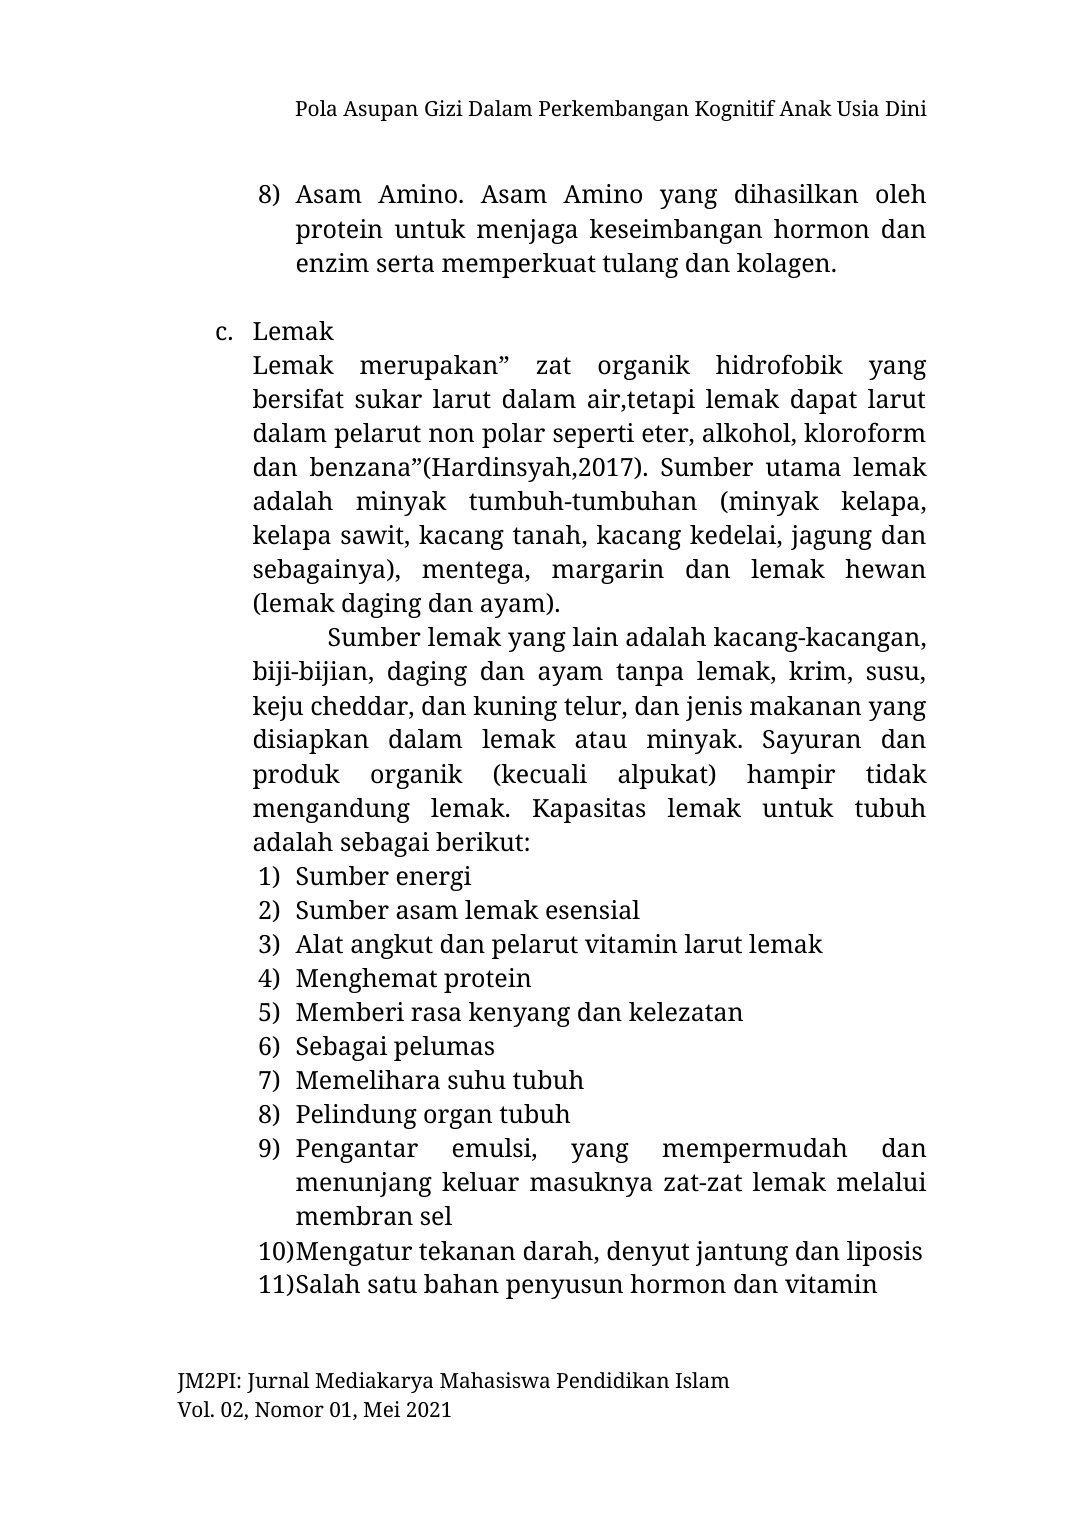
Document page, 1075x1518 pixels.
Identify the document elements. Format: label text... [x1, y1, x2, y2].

list Lemak merupakan” zat organik hidrofobik yang bersifat sukar larut dalam air,tetapi lemak dapat larut dalam pelarut non polar seperti eter, alkohol, kloroform dan benzana”(Hardinsyah,2017). Sumber utama lemak adalah minyak tumbuh-tumbuhan (minyak kelapa, kelapa sawit, kacang tanah, kacang kedelai, jagung dan sebagainya), mentega, margarin dan lemak hewan (lemak daging dan ayam). [252, 347, 927, 620]
list Sumber asam lemak esensial [258, 892, 927, 927]
list Memberi rasa kenyang dan kelezatan [258, 995, 927, 1029]
list Menghemat protein [258, 961, 927, 995]
list Memelihara suhu tubuh [258, 1063, 927, 1097]
list Sumber lemak yang lain adalah kacang-kacangan, biji-bijian, daging dan ayam tanpa lemak, krim, susu, keju cheddar, dan kuning telur, dan jenis makanan yang disiapkan dalam lemak atau minyak. Sayuran dan produk organik (kecuali alpukat) hampir tidak mengandung lemak. Kapasitas lemak untuk tubuh adalah sebagai berikut: [252, 620, 927, 858]
list Sebagai pelumas [258, 1029, 927, 1063]
list Mengatur tekanan darah, denyut jantung dan liposis [258, 1233, 927, 1267]
list Salah satu bahan penyusun hormon dan vitamin [258, 1267, 927, 1301]
list Pengantar emulsi, yang mempermudah dan menunjang keluar masuknya zat-zat lemak melalui membran sel [258, 1131, 927, 1233]
list Alat angkut dan pelarut vitamin larut lemak [258, 927, 927, 961]
list Pelindung organ tubuh [258, 1097, 927, 1131]
list Lemak [215, 313, 927, 347]
list Asam Amino. Asam Amino yang dihasilkan oleh protein untuk menjaga keseimbangan hormon dan enzim serta memperkuat tulang dan kolagen. [258, 177, 927, 279]
list Sumber energi [258, 858, 927, 892]
